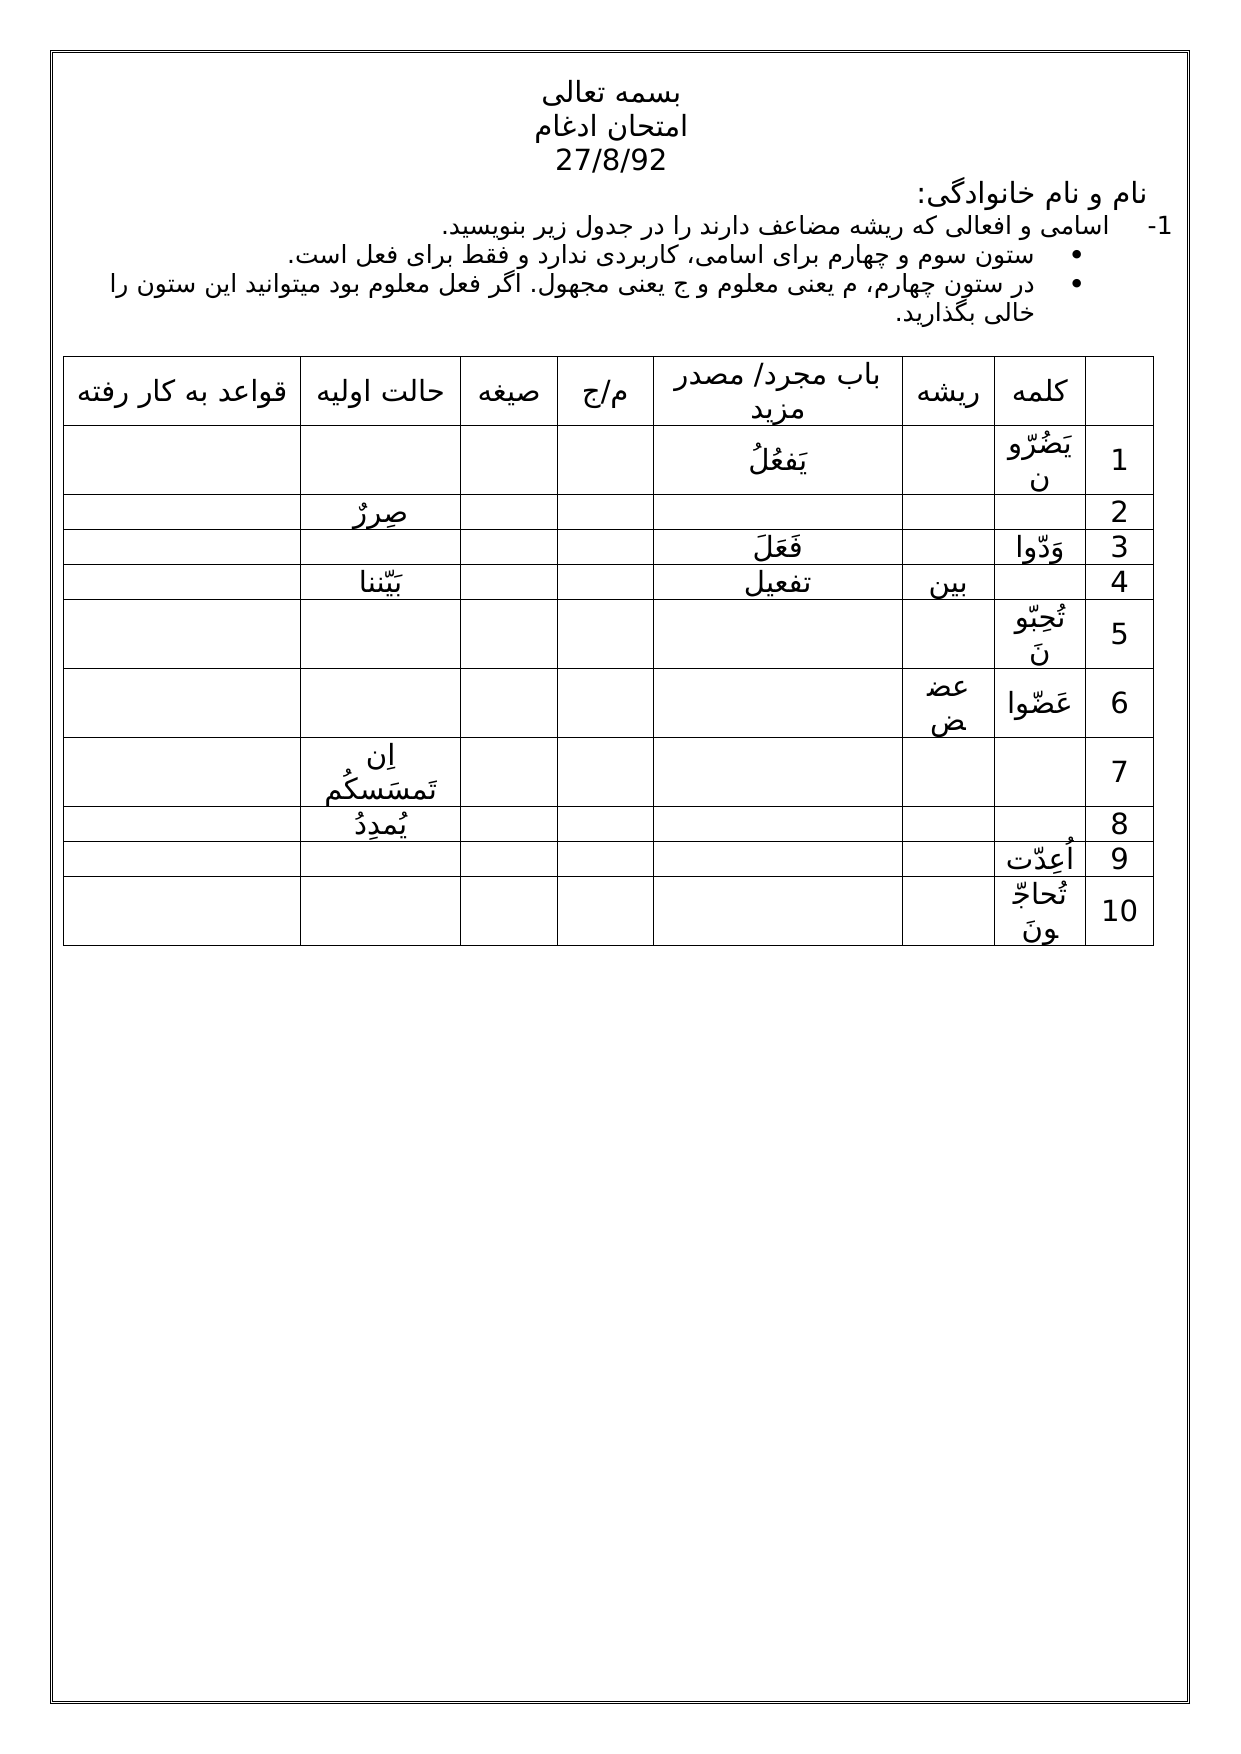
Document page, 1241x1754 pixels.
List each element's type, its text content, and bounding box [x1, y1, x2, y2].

table_cell [301, 877, 460, 945]
table_cell [654, 495, 902, 529]
table_cell [995, 495, 1085, 529]
table_cell [558, 495, 653, 529]
table_cell [461, 842, 557, 876]
table_cell 10 [1086, 877, 1153, 945]
table_cell [301, 842, 460, 876]
table_header حالت اولیه [301, 357, 460, 425]
table_cell اِن تَمسَسکُم [301, 738, 460, 806]
table_cell [654, 738, 902, 806]
table_cell [903, 738, 994, 806]
table_cell [461, 426, 557, 494]
table_cell [301, 426, 460, 494]
table_cell [461, 669, 557, 737]
table_cell [461, 565, 557, 599]
table_cell [461, 807, 557, 841]
table_cell [903, 530, 994, 564]
table_cell 8 [1086, 807, 1153, 841]
table_cell تُحِبّونَ [995, 600, 1085, 668]
table_cell 9 [1086, 842, 1153, 876]
table_cell [461, 495, 557, 529]
table_cell [558, 600, 653, 668]
table_cell [461, 530, 557, 564]
table_cell [903, 877, 994, 945]
table_cell [558, 877, 653, 945]
table_cell [995, 738, 1085, 806]
table_cell [654, 807, 902, 841]
table_cell [301, 530, 460, 564]
table_cell [995, 565, 1085, 599]
table_cell 4 [1086, 565, 1153, 599]
table_cell [64, 807, 300, 841]
list در ستون چهارم، م یعنی معلوم و ج یعنی مجهول. اگر فعل معلوم بود میتوانید این ستون را خالی بگذارید. [75, 269, 1072, 327]
table_cell [558, 807, 653, 841]
table_cell 3 [1086, 530, 1153, 564]
list ستون سوم و چهارم برای اسامی، کاربردی ندارد و فقط برای فعل است. [75, 240, 1072, 269]
table_cell یَضُرّون [995, 426, 1085, 494]
table_cell [64, 530, 300, 564]
table_header باب مجرد/ مصدر مزید [654, 357, 902, 425]
table_cell [64, 426, 300, 494]
table_cell [64, 600, 300, 668]
table_cell [654, 669, 902, 737]
table_header [1086, 357, 1153, 425]
text نام و نام خانوادگی: [75, 177, 1147, 211]
table_cell وَدّوا [995, 530, 1085, 564]
table_cell عَضّوا [995, 669, 1085, 737]
text بسمه تعالی [75, 75, 1147, 109]
table_cell فَعَلَ [654, 530, 902, 564]
table_cell [64, 669, 300, 737]
table_cell یُمدِدُ [301, 807, 460, 841]
table_cell 1 [1086, 426, 1153, 494]
table_header قواعد به کار رفته [64, 357, 300, 425]
table_cell [903, 495, 994, 529]
table_cell 2 [1086, 495, 1153, 529]
table_cell 5 [1086, 600, 1153, 668]
table_cell [995, 807, 1085, 841]
table_header صیغه [461, 357, 557, 425]
table_cell [558, 565, 653, 599]
table_cell [558, 842, 653, 876]
table_cell [903, 807, 994, 841]
table_cell [654, 600, 902, 668]
table_cell 7 [1086, 738, 1153, 806]
text 27/8/92 [75, 143, 1147, 177]
table_cell [558, 426, 653, 494]
table_cell 6 [1086, 669, 1153, 737]
table_cell بَیّننا [301, 565, 460, 599]
table_header ریشه [903, 357, 994, 425]
table_cell صِررٌ [301, 495, 460, 529]
table_header م/ج [558, 357, 653, 425]
table_cell [903, 600, 994, 668]
table_cell تفعیل [654, 565, 902, 599]
table_cell [64, 495, 300, 529]
table_cell [558, 669, 653, 737]
table_cell [461, 600, 557, 668]
list اسامی و افعالی که ریشه مضاعف دارند را در جدول زیر بنویسید. [75, 211, 1147, 240]
table_cell بین [903, 565, 994, 599]
table_header کلمه [995, 357, 1085, 425]
table_cell اُعِدّت [995, 842, 1085, 876]
table_cell تُحاجّونَ [995, 877, 1085, 945]
table_cell [558, 530, 653, 564]
table_cell یَفعُلُ [654, 426, 902, 494]
table_cell [654, 877, 902, 945]
table_cell [64, 565, 300, 599]
table_cell [903, 426, 994, 494]
text امتحان ادغام [75, 109, 1147, 143]
table_cell [461, 877, 557, 945]
table_cell [64, 877, 300, 945]
table_cell [301, 600, 460, 668]
table_cell [64, 738, 300, 806]
table_cell [558, 738, 653, 806]
table_cell [461, 738, 557, 806]
table_cell عضض [903, 669, 994, 737]
table_cell [301, 669, 460, 737]
table_cell [64, 842, 300, 876]
table_cell [903, 842, 994, 876]
table_cell [654, 842, 902, 876]
